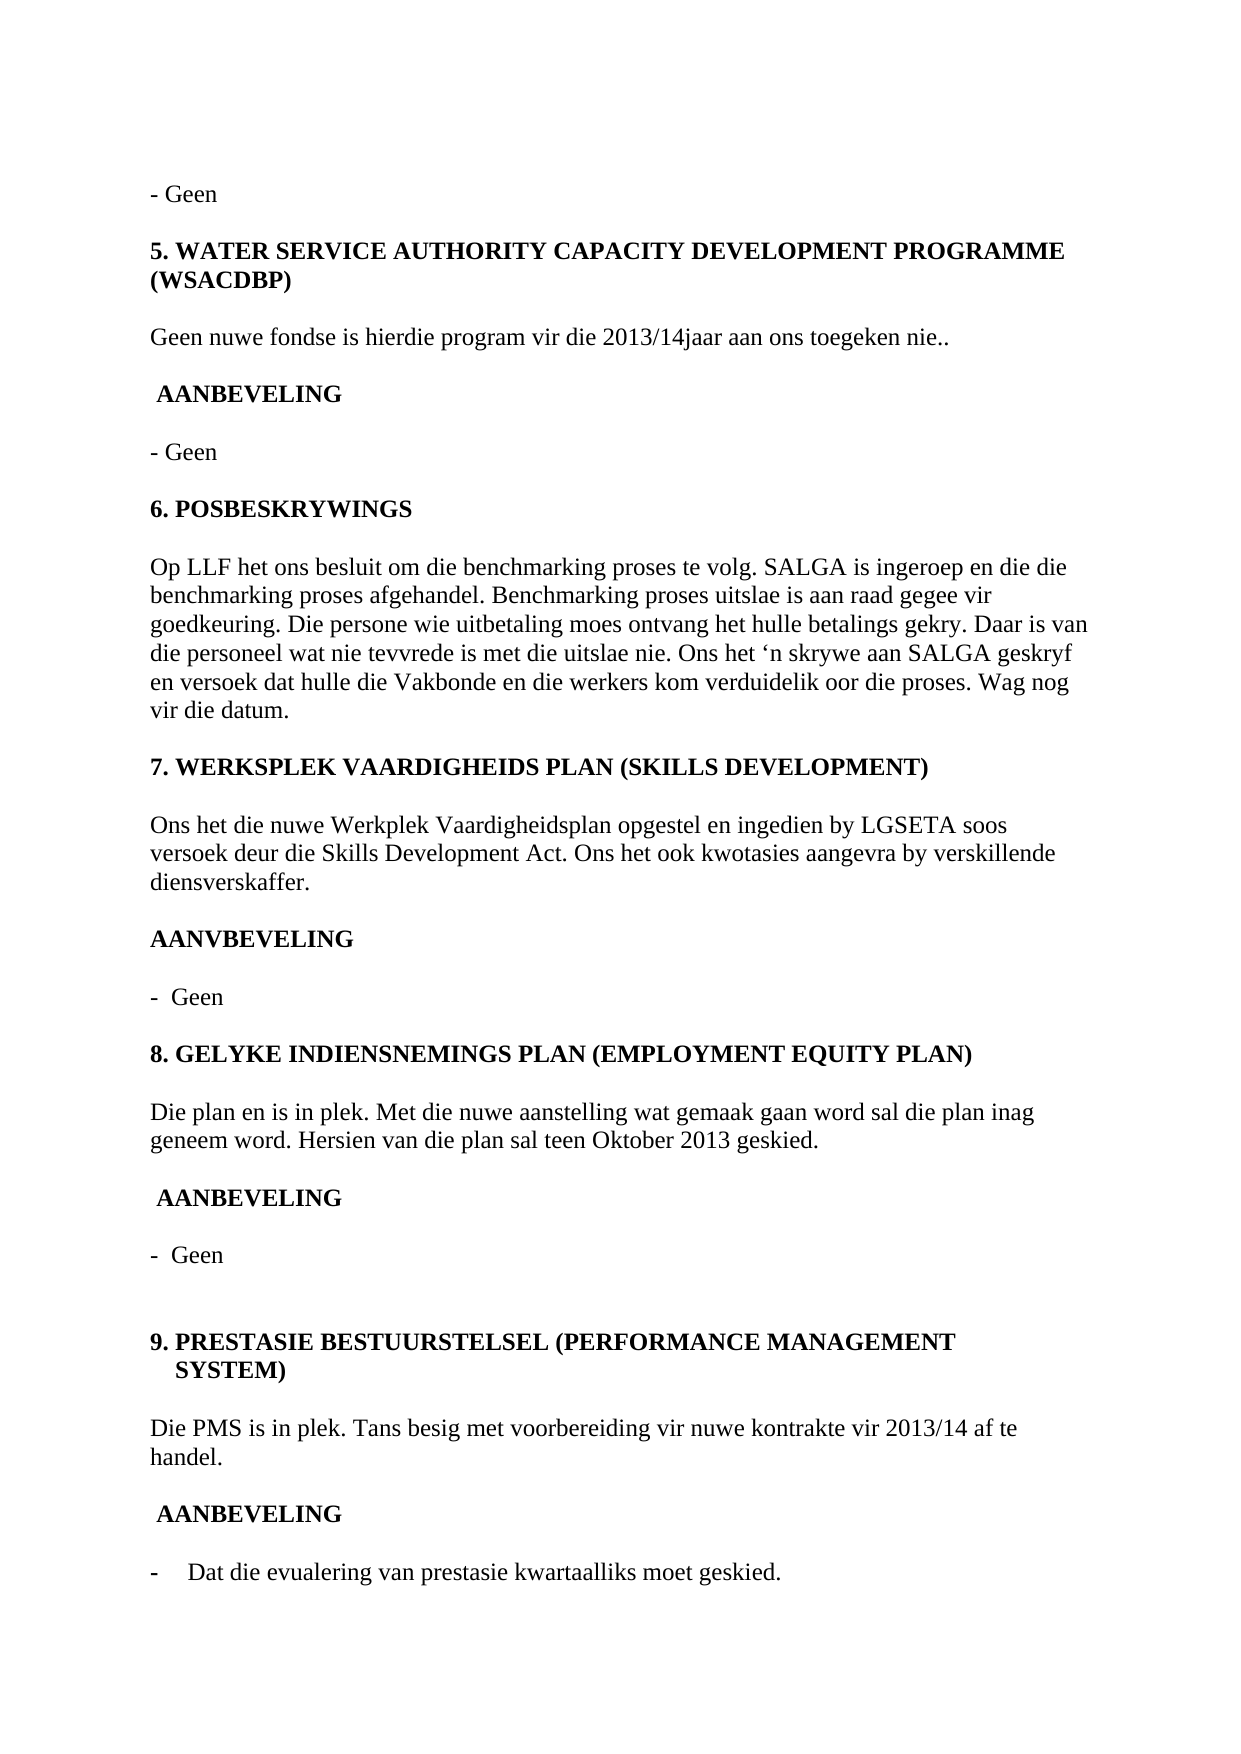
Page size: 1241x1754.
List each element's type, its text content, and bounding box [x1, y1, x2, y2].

text Die plan en is in plek. Met die nuwe aanstelling wat gemaak gaan word sal die plan inag geneem word. Hersien van die plan sal teen Oktober 2013 geskied. [150, 1097, 1090, 1154]
text - Geen [150, 982, 1090, 1010]
text 7. WERKSPLEK VAARDIGHEIDS PLAN (SKILLS DEVELOPMENT) [150, 752, 1090, 781]
text AANVBEVELING [150, 924, 1090, 953]
text 5. WATER SERVICE AUTHORITY CAPACITY DEVELOPMENT PROGRAMME (WSACDBP) [150, 236, 1090, 294]
text AANBEVELING [150, 379, 1090, 408]
list Dat die evualering van prestasie kwartaalliks moet geskied. [150, 1557, 1090, 1585]
text Ons het die nuwe Werkplek Vaardigheidsplan opgestel en ingedien by LGSETA soos versoek deur die Skills Development Act. Ons het ook kwotasies aangevra by verskillende diensverskaffer. [150, 810, 1090, 896]
text - Geen [150, 437, 1090, 466]
text - Geen [150, 179, 1090, 207]
text - Geen [150, 1240, 1090, 1269]
text AANBEVELING [150, 1499, 1090, 1528]
text 9. PRESTASIE BESTUURSTELSEL (PERFORMANCE MANAGEMENT [150, 1327, 1090, 1355]
text Op LLF het ons besluit om die benchmarking proses te volg. SALGA is ingeroep en die die benchmarking proses afgehandel. Benchmarking proses uitslae is aan raad gegee vir goedkeuring. Die persone wie uitbetaling moes ontvang het hulle betalings gekry. Daar is van die personeel wat nie tevvrede is met die uitslae nie. Ons het ‘n skrywe aan SALGA geskryf en versoek dat hulle die Vakbonde en die werkers kom verduidelik oor die proses. Wag nog vir die datum. [150, 552, 1090, 724]
text Geen nuwe fondse is hierdie program vir die 2013/14jaar aan ons toegeken nie.. [150, 322, 1090, 351]
text SYSTEM) [150, 1355, 1090, 1384]
text Die PMS is in plek. Tans besig met voorbereiding vir nuwe kontrakte vir 2013/14 af te handel. [150, 1413, 1090, 1470]
text 6. POSBESKRYWINGS [150, 494, 1090, 523]
text AANBEVELING [150, 1183, 1090, 1212]
text 8. GELYKE INDIENSNEMINGS PLAN (EMPLOYMENT EQUITY PLAN) [150, 1039, 1090, 1068]
